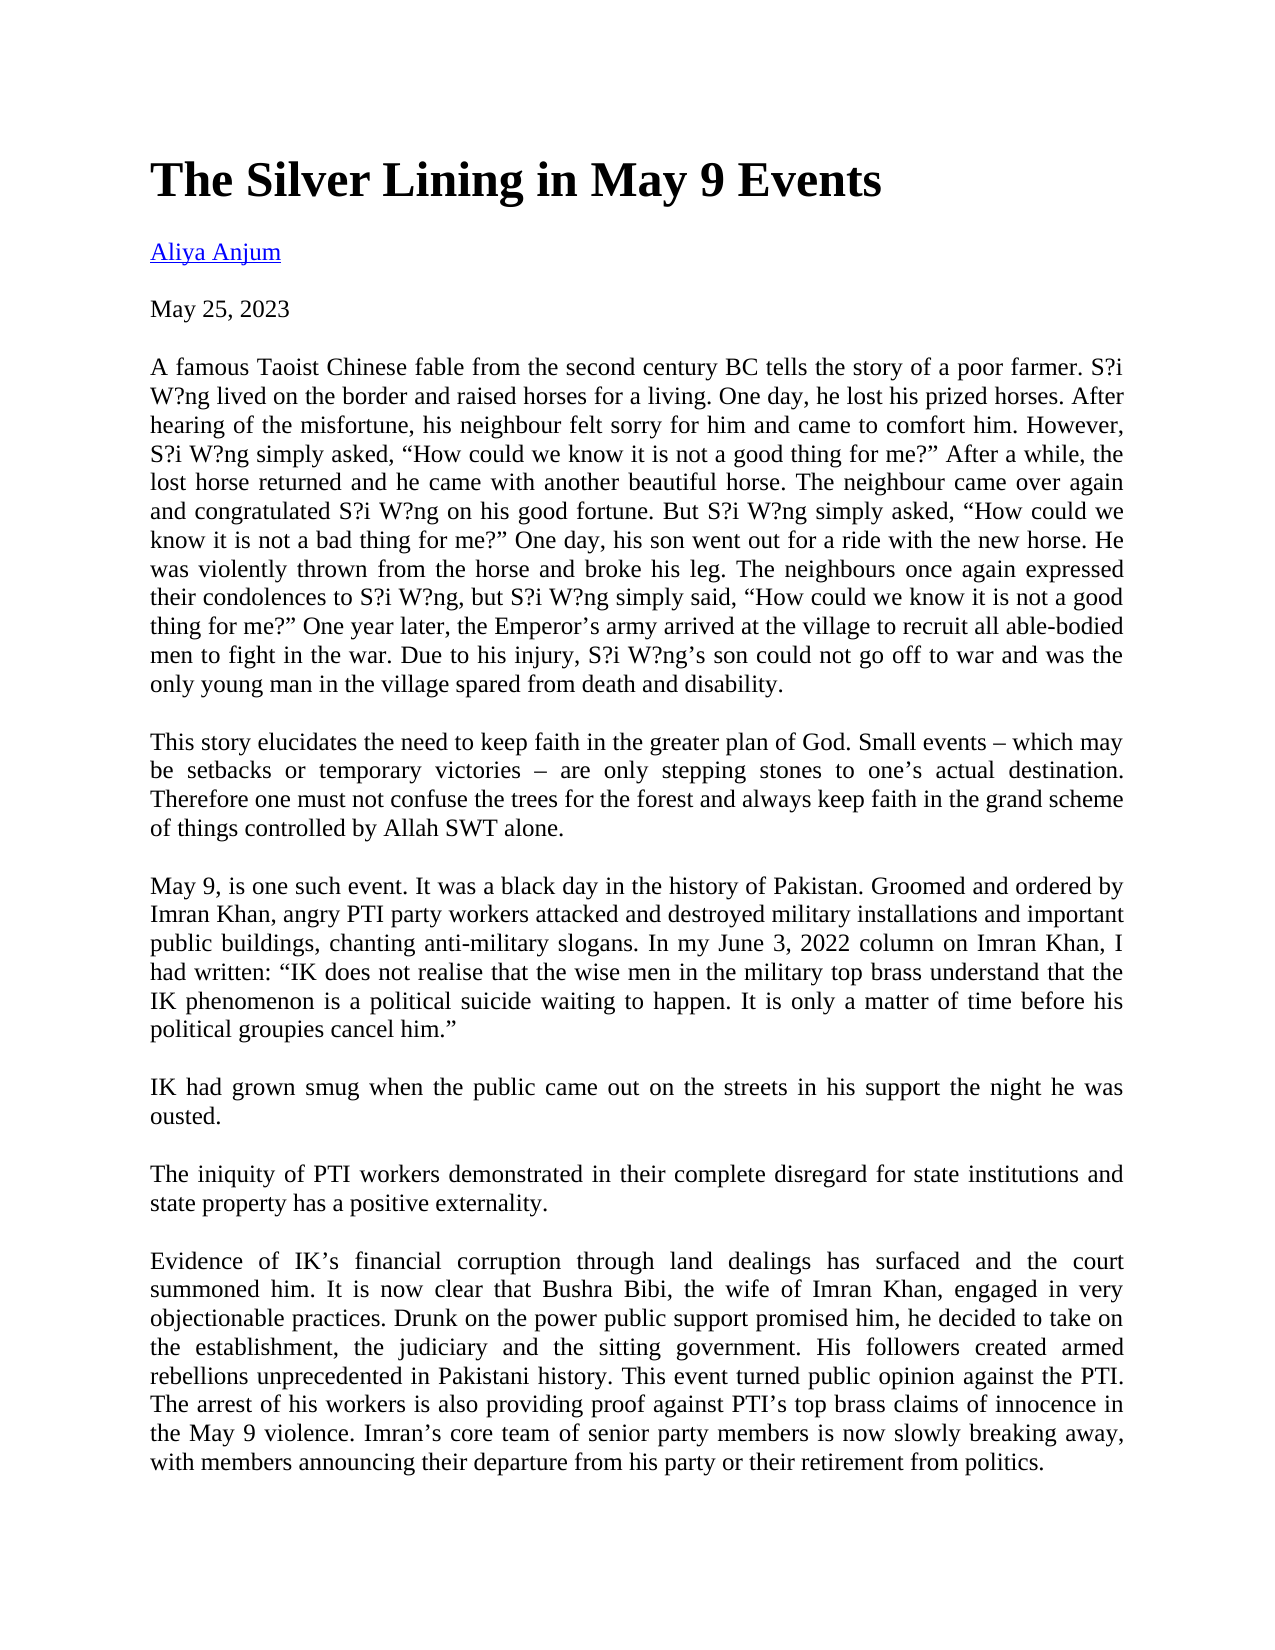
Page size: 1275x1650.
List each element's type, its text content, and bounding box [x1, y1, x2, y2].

text Aliya Anjum [150, 237, 1125, 265]
text This story elucidates the need to keep faith in the greater plan of God. Small events – which may be setbacks or temporary victories – are only stepping stones to one’s actual destination. Therefore one must not confuse the trees for the forest and always keep faith in the grand scheme of things controlled by Allah SWT alone. [150, 727, 1125, 842]
text IK had grown smug when the public came out on the streets in his support the night he was ousted. [150, 1072, 1125, 1130]
text The iniquity of PTI workers demonstrated in their complete disregard for state institutions and state property has a positive externality. [150, 1159, 1125, 1217]
text A famous Taoist Chinese fable from the second century BC tells the story of a poor farmer. S?i W?ng lived on the border and raised horses for a living. One day, he lost his prized horses. After hearing of the misfortune, his neighbour felt sorry for him and came to comfort him. However, S?i W?ng simply asked, “How could we know it is not a good thing for me?” After a while, the lost horse returned and he came with another beautiful horse. The neighbour came over again and congratulated S?i W?ng on his good fortune. But S?i W?ng simply asked, “How could we know it is not a bad thing for me?” One day, his son went out for a ride with the new horse. He was violently thrown from the horse and broke his leg. The neighbours once again expressed their condolences to S?i W?ng, but S?i W?ng simply said, “How could we know it is not a good thing for me?” One year later, the Emperor’s army arrived at the village to recruit all able-bodied men to fight in the war. Due to his injury, S?i W?ng’s son could not go off to war and was the only young man in the village spared from death and disability. [150, 352, 1125, 697]
text Evidence of IK’s financial corruption through land dealings has surfaced and the court summoned him. It is now clear that Bushra Bibi, the wife of Imran Khan, engaged in very objectionable practices. Drunk on the power public support promised him, he decided to take on the establishment, the judiciary and the sitting government. His followers created armed rebellions unprecedented in Pakistani history. This event turned public opinion against the PTI. The arrest of his workers is also providing proof against PTI’s top brass claims of innocence in the May 9 violence. Imran’s core team of senior party members is now slowly breaking away, with members announcing their departure from his party or their retirement from politics. [150, 1246, 1125, 1476]
text May 25, 2023 [150, 294, 1125, 323]
text May 9, is one such event. It was a black day in the history of Pakistan. Groomed and ordered by Imran Khan, angry PTI party workers attacked and destroyed military installations and important public buildings, chanting anti-military slogans. In my June 3, 2022 column on Imran Khan, I had written: “IK does not realise that the wise men in the military top brass understand that the IK phenomenon is a political suicide waiting to happen. It is only a matter of time before his political groupies cancel him.” [150, 871, 1125, 1043]
text The Silver Lining in May 9 Events [150, 150, 1125, 207]
